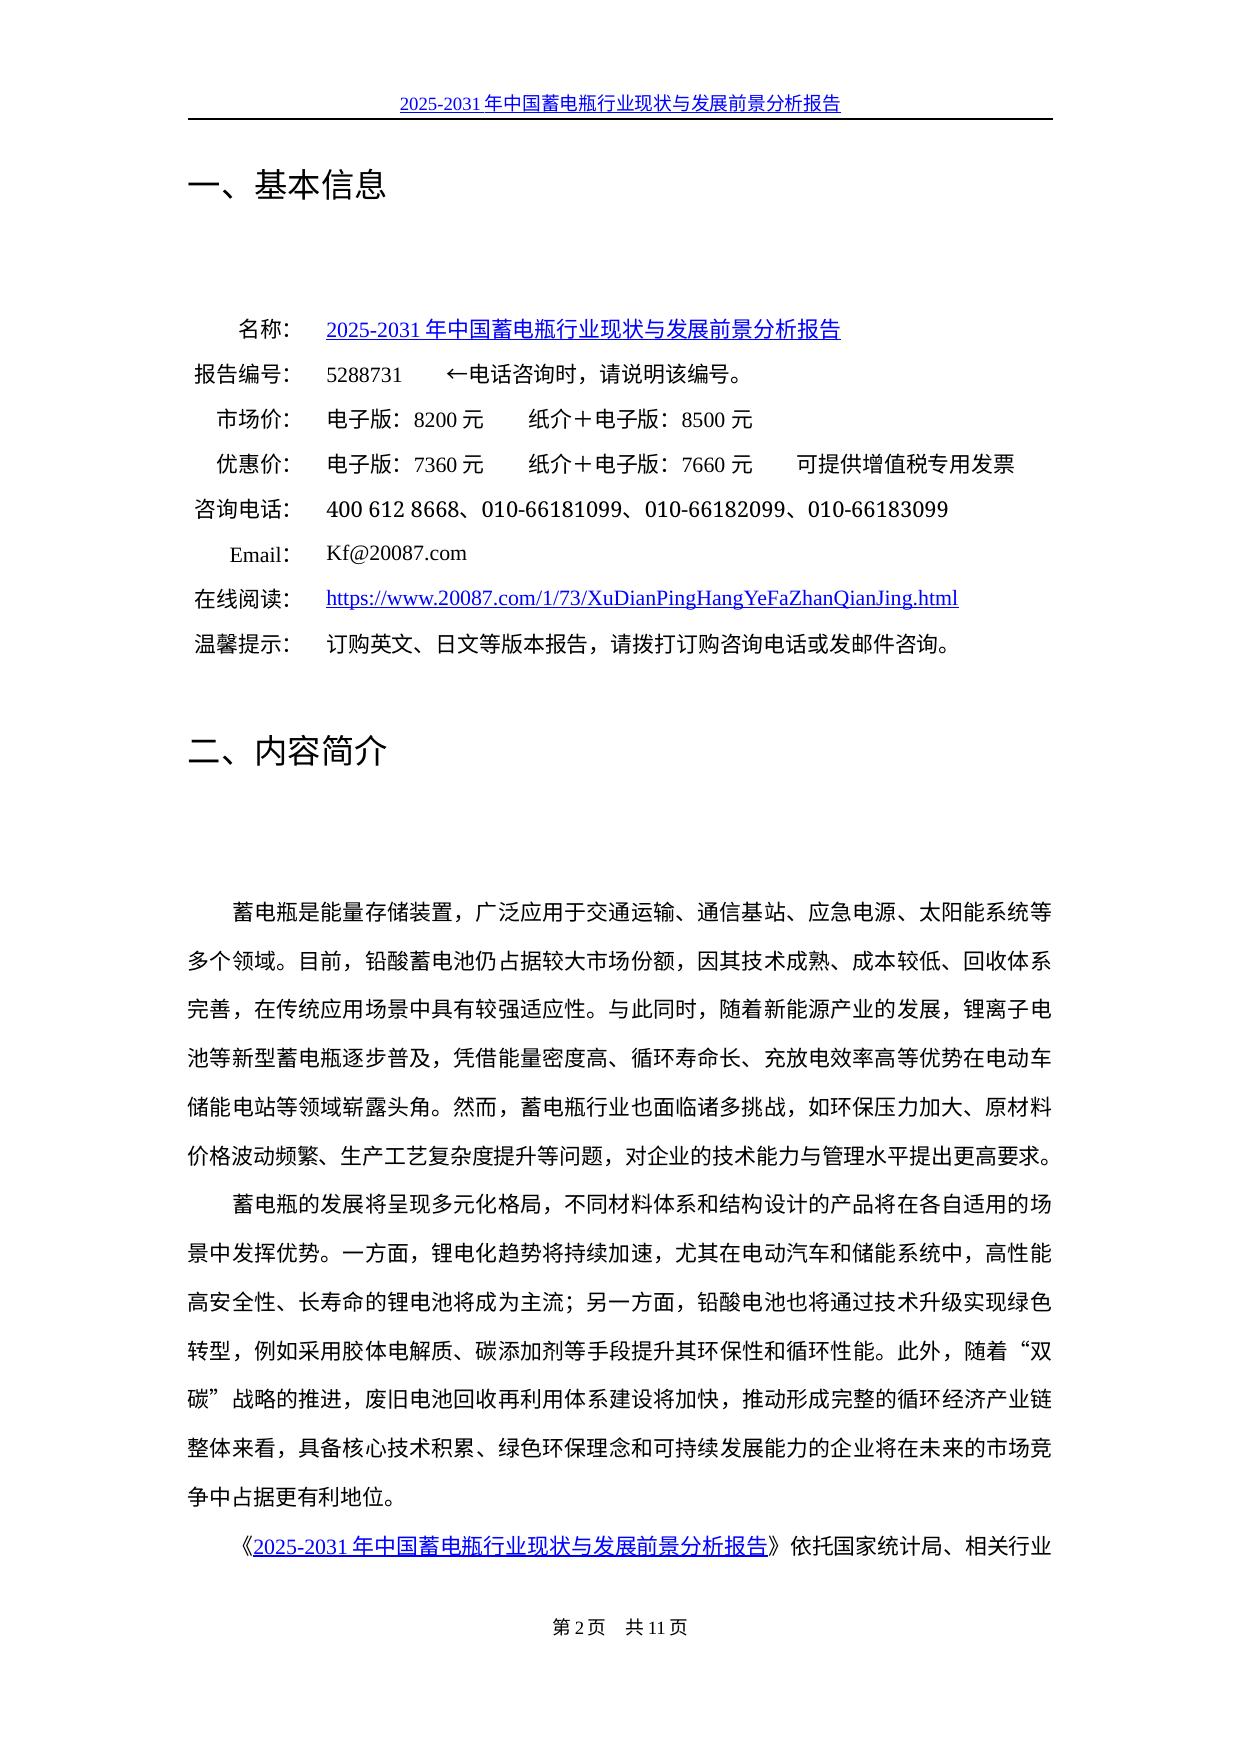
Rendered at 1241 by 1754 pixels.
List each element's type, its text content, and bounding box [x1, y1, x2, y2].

table_cell 市场价： [167, 402, 315, 447]
table_cell 温馨提示： [167, 627, 315, 672]
table_cell 电子版：7360 元 纸介＋电子版：7660 元 可提供增值税专用发票 [315, 447, 1073, 492]
table_cell 报告编号： [167, 357, 315, 402]
table_cell Email： [167, 537, 315, 582]
table_cell 5288731 ←电话咨询时，请说明该编号。 [315, 357, 1073, 402]
table_cell Kf@20087.com [315, 537, 1073, 582]
title 二、内容简介 [187, 717, 1053, 782]
table_cell 电子版：8200 元 纸介＋电子版：8500 元 [315, 402, 1073, 447]
table_header 名称： [167, 312, 315, 357]
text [187, 894, 1053, 1561]
table_cell 400 612 8668、010-66181099、010-66182099、010-66183099 [315, 492, 1073, 537]
table_cell 订购英文、日文等版本报告，请拨打订购咨询电话或发邮件咨询。 [315, 627, 1073, 672]
table_cell 优惠价： [167, 447, 315, 492]
table_header 2025-2031年中国蓄电瓶行业现状与发展前景分析报告 [315, 312, 1073, 357]
title 一、基本信息 [187, 150, 1053, 215]
table_cell 在线阅读： [167, 582, 315, 627]
table_cell [315, 582, 1073, 627]
table_cell 咨询电话： [167, 492, 315, 537]
